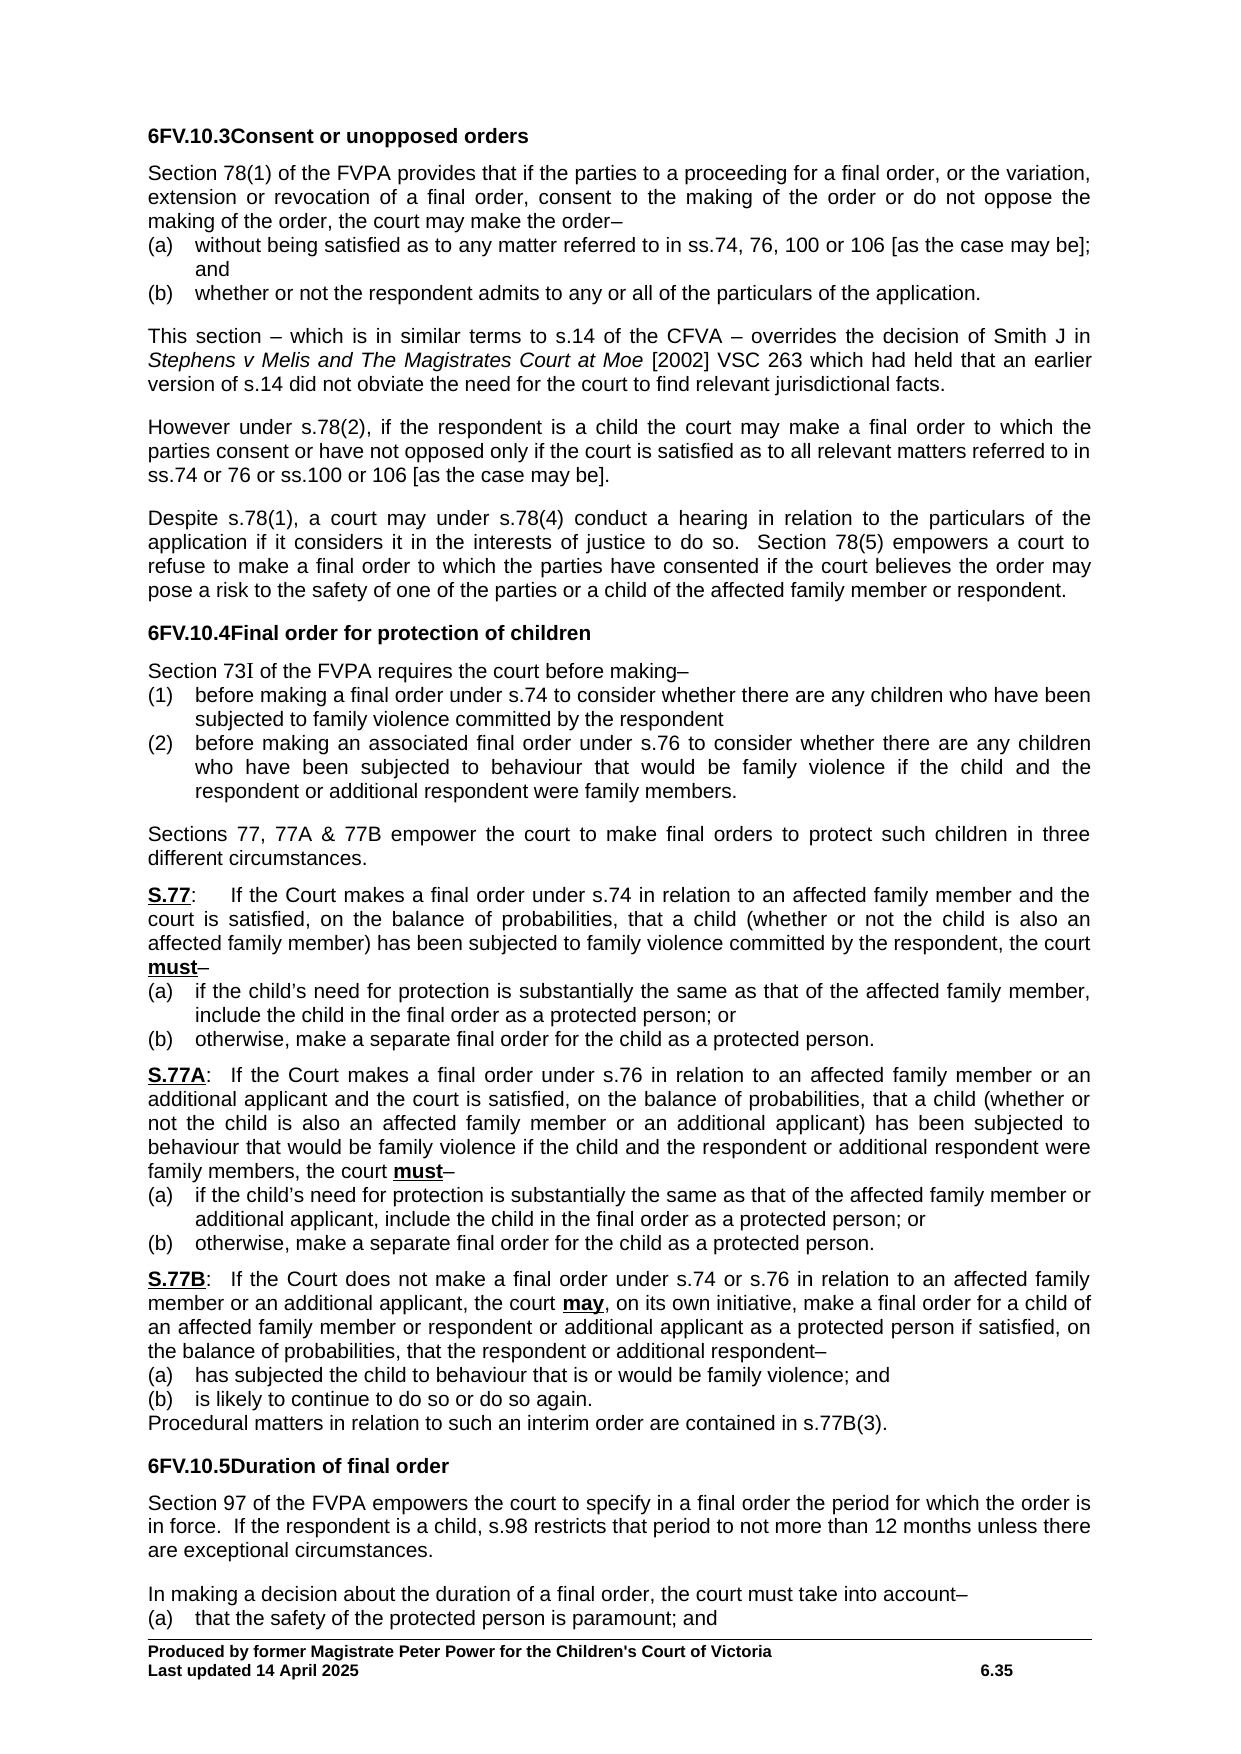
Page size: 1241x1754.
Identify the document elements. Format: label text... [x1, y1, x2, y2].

list if the child’s need for protection is substantially the same as that of the affected family member, include the child in the final order as a protected person; or [148, 978, 1092, 1026]
subtitle 6FV.10.3 Consent or unopposed orders [148, 124, 1092, 148]
subtitle 6FV.10.4 Final order for protection of children [148, 621, 1092, 644]
text (b) whether or not the respondent admits to any or all of the particulars of the application. [148, 280, 1092, 304]
list has subjected the child to behaviour that is or would be family violence; and [148, 1363, 1092, 1387]
text Section 73I of the FVPA requires the court before making– [148, 657, 1092, 683]
text Procedural matters in relation to such an interim order are contained in s.77B(3). [148, 1411, 1092, 1435]
list otherwise, make a separate final order for the child as a protected person. [148, 1026, 1092, 1050]
text In making a decision about the duration of a final order, the court must take into account– [148, 1581, 1092, 1605]
list is likely to continue to do so or do so again. [148, 1387, 1092, 1411]
text Section 97 of the FVPA empowers the court to specify in a final order the period for which the order is in force. If the respondent is a child, s.98 restricts that period to not more than 12 months unless there are exceptional circumstances. [148, 1490, 1092, 1562]
text Section 78(1) of the FVPA provides that if the parties to a proceeding for a final order, or the variation, extension or revocation of a final order, consent to the making of the order or do not oppose the making of the order, the court may make the order– [148, 161, 1092, 232]
list if the child’s need for protection is substantially the same as that of the affected family member or additional applicant, include the child in the final order as a protected person; or [148, 1183, 1092, 1231]
text (a) without being satisfied as to any matter referred to in ss.74, 76, 100 or 106 [as the case may be]; and [148, 232, 1092, 280]
subtitle 6FV.10.5 Duration of final order [148, 1454, 1092, 1478]
text This section – which is in similar terms to s.14 of the CFVA – overrides the decision of Smith J in Stephens v Melis and The at Moe [2002] VSC 263 which had held that an earlier version of s.14 did not obviate the need for the court to find relevant jurisdictional facts. [148, 323, 1092, 395]
text S.77A: If the Court makes a final order under s.76 in relation to an affected family member or an additional applicant and the court is satisfied, on the balance of probabilities, that a child (whether or not the child is also an affected family member or an additional applicant) has been subjected to behaviour that would be family violence if the child and the respondent or additional respondent were family members, the court must– [148, 1063, 1092, 1183]
text S.77B: If the Court does not make a final order under s.74 or s.76 in relation to an affected family member or an additional applicant, the court may, on its own initiative, make a final order for a child of an affected family member or respondent or additional applicant as a protected person if satisfied, on the balance of probabilities, that the respondent or additional respondent– [148, 1267, 1092, 1363]
text S.77: If the Court makes a final order under s.74 in relation to an affected family member and the court is satisfied, on the balance of probabilities, that a child (whether or not the child is also an affected family member) has been subjected to family violence committed by the respondent, the court must– [148, 883, 1092, 978]
list otherwise, make a separate final order for the child as a protected person. [148, 1231, 1092, 1254]
list before making a final order under s.74 to consider whether there are any children who have been subjected to family violence committed by the respondent [148, 683, 1092, 731]
text However under s.78(2), if the respondent is a child the court may make a final order to which the parties consent or have not opposed only if the court is satisfied as to all relevant matters referred to in ss.74 or 76 or ss.100 or 106 [as the case may be]. [148, 414, 1092, 486]
text Sections 77, 77A & 77B empower the court to make final orders to protect such children in three different circumstances. [148, 822, 1092, 870]
list before making an associated final order under s.76 to consider whether there are any children who have been subjected to behaviour that would be family violence if the child and the respondent or additional respondent were family members. [148, 731, 1092, 803]
text Despite s.78(1), a court may under s.78(4) conduct a hearing in relation to the particulars of the application if it considers it in the interests of justice to do so. Section 78(5) empowers a court to refuse to make a final order to which the parties have consented if the court believes the order may pose a risk to the safety of one of the parties or a child of the affected family member or respondent. [148, 506, 1092, 601]
text (a) that the safety of the protected person is paramount; and [148, 1605, 1092, 1629]
